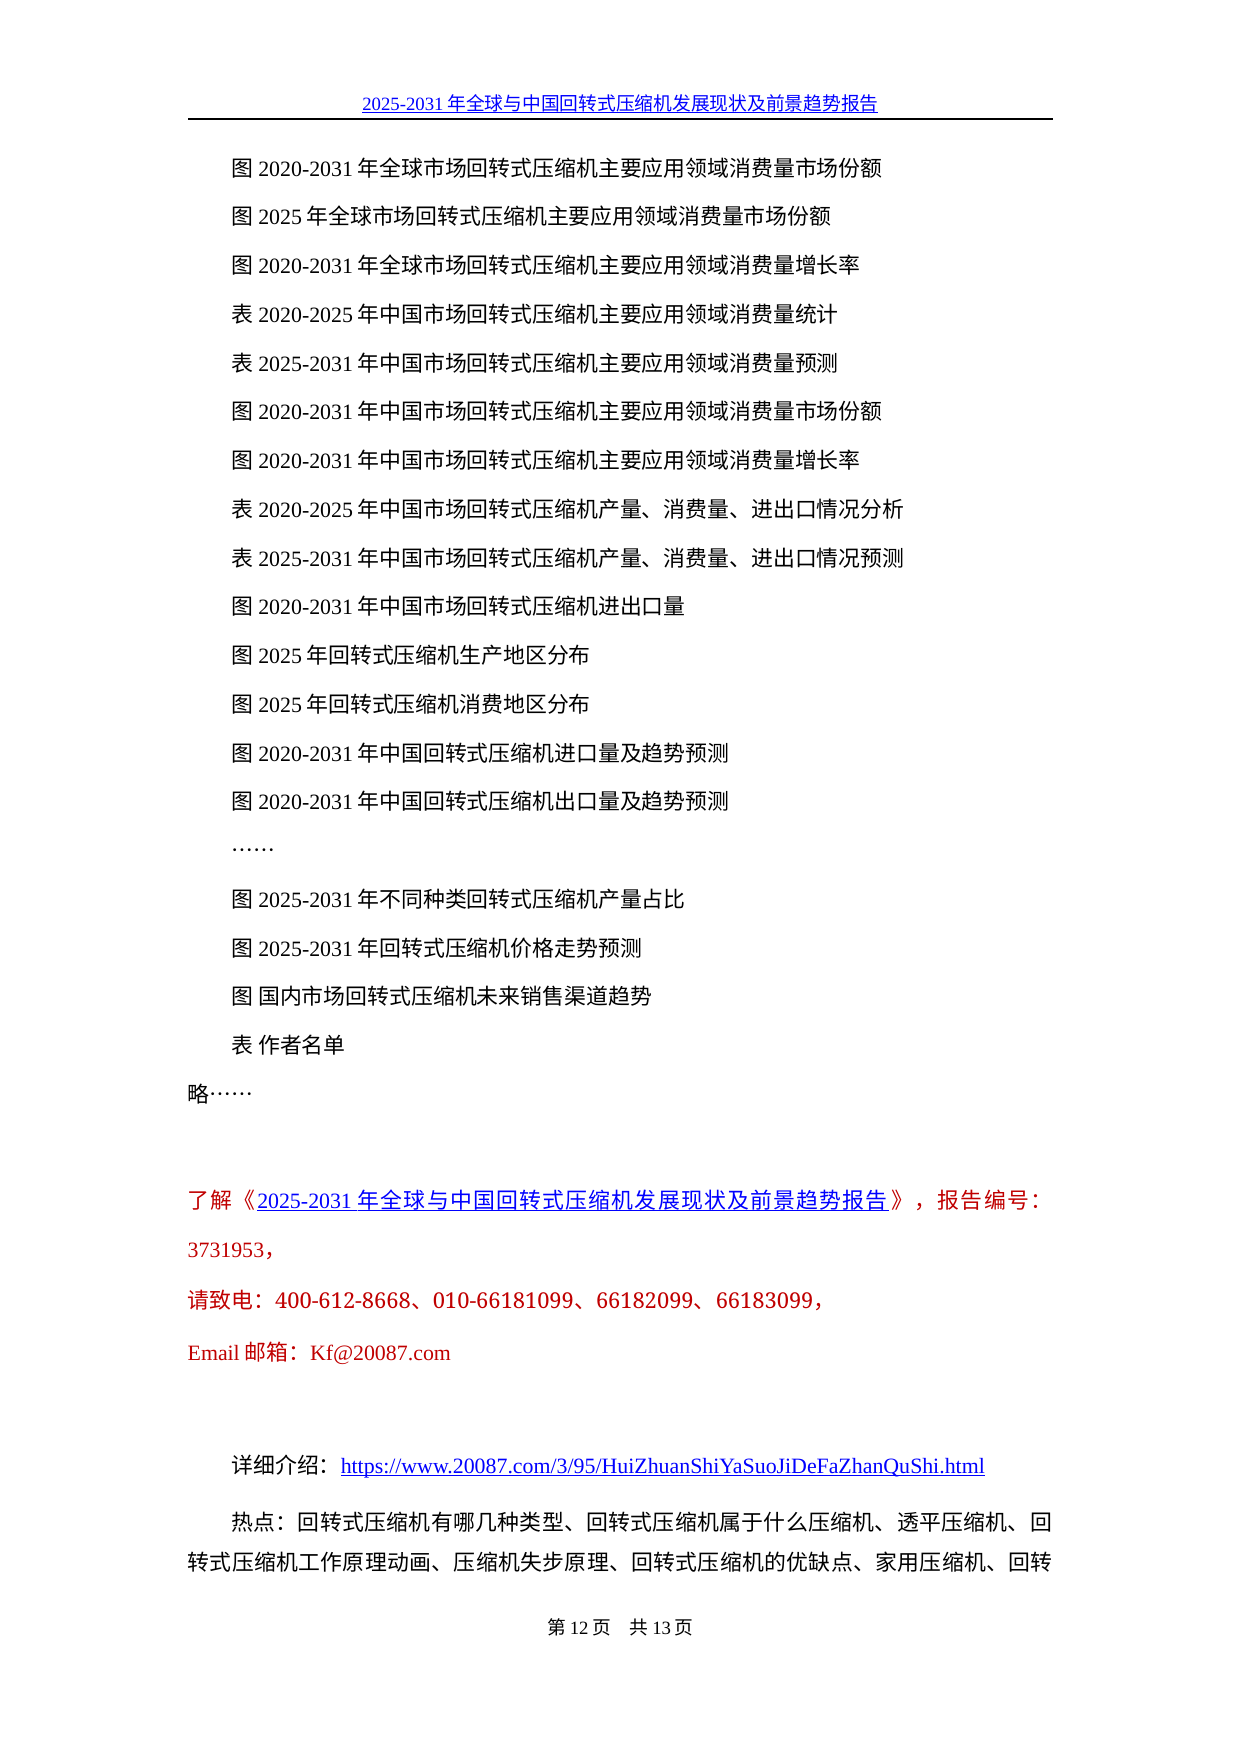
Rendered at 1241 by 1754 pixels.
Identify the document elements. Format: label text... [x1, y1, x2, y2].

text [187, 1504, 1053, 1577]
text 详细介绍：https://www.20087.com/3/95/HuiZhuanShiYaSuoJiDeFaZhanQuShi.html [187, 1448, 1053, 1480]
text 了解《2025-2031年全球与中国回转式压缩机发展现状及前景趋势报告》，报告编号：3731953， [187, 1183, 1053, 1264]
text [187, 150, 1053, 1109]
text 请致电：400-612-8668、010-66181099、66182099、66183099， [187, 1283, 1053, 1316]
text Email邮箱：Kf@20087.com [187, 1335, 1053, 1367]
